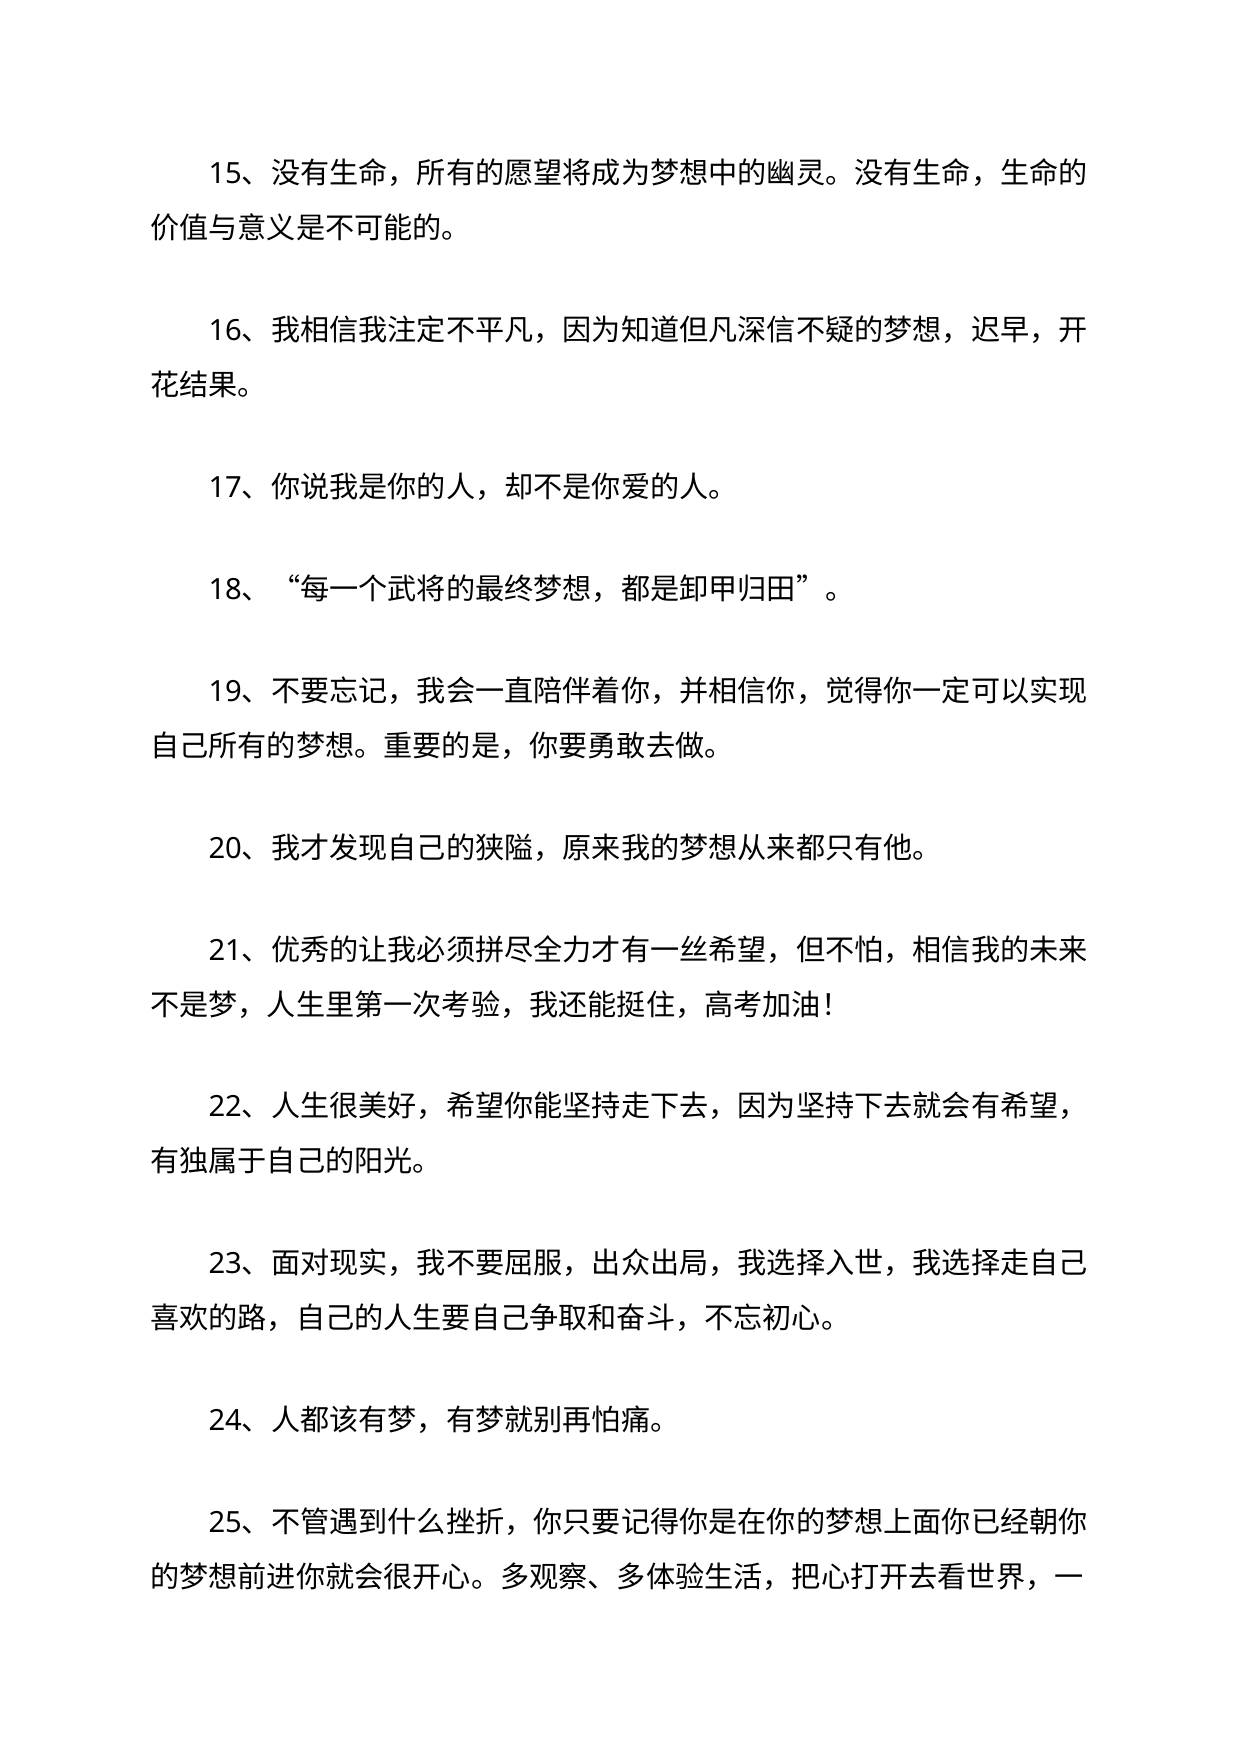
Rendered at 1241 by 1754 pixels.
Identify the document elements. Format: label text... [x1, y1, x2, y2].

text 21、优秀的让我必须拼尽全力才有一丝希望，但不怕，相信我的未来不是梦，人生里第一次考验，我还能挺住，高考加油！ [150, 926, 1090, 1023]
text 22、人生很美好，希望你能坚持走下去，因为坚持下去就会有希望，有独属于自己的阳光。 [150, 1083, 1090, 1180]
text 23、面对现实，我不要屈服，出众出局，我选择入世，我选择走自己喜欢的路，自己的人生要自己争取和奋斗，不忘初心。 [150, 1240, 1090, 1337]
text 18、“每一个武将的最终梦想，都是卸甲归田”。 [150, 566, 1090, 608]
text 20、我才发现自己的狭隘，原来我的梦想从来都只有他。 [150, 824, 1090, 867]
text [150, 1498, 1090, 1596]
text 19、不要忘记，我会一直陪伴着你，并相信你，觉得你一定可以实现自己所有的梦想。重要的是，你要勇敢去做。 [150, 667, 1090, 765]
text 24、人都该有梦，有梦就别再怕痛。 [150, 1397, 1090, 1439]
text 16、我相信我注定不平凡，因为知道但凡深信不疑的梦想，迟早，开花结果。 [150, 307, 1090, 404]
text 17、你说我是你的人，却不是你爱的人。 [150, 463, 1090, 506]
text 15、没有生命，所有的愿望将成为梦想中的幽灵。没有生命，生命的价值与意义是不可能的。 [150, 150, 1090, 247]
